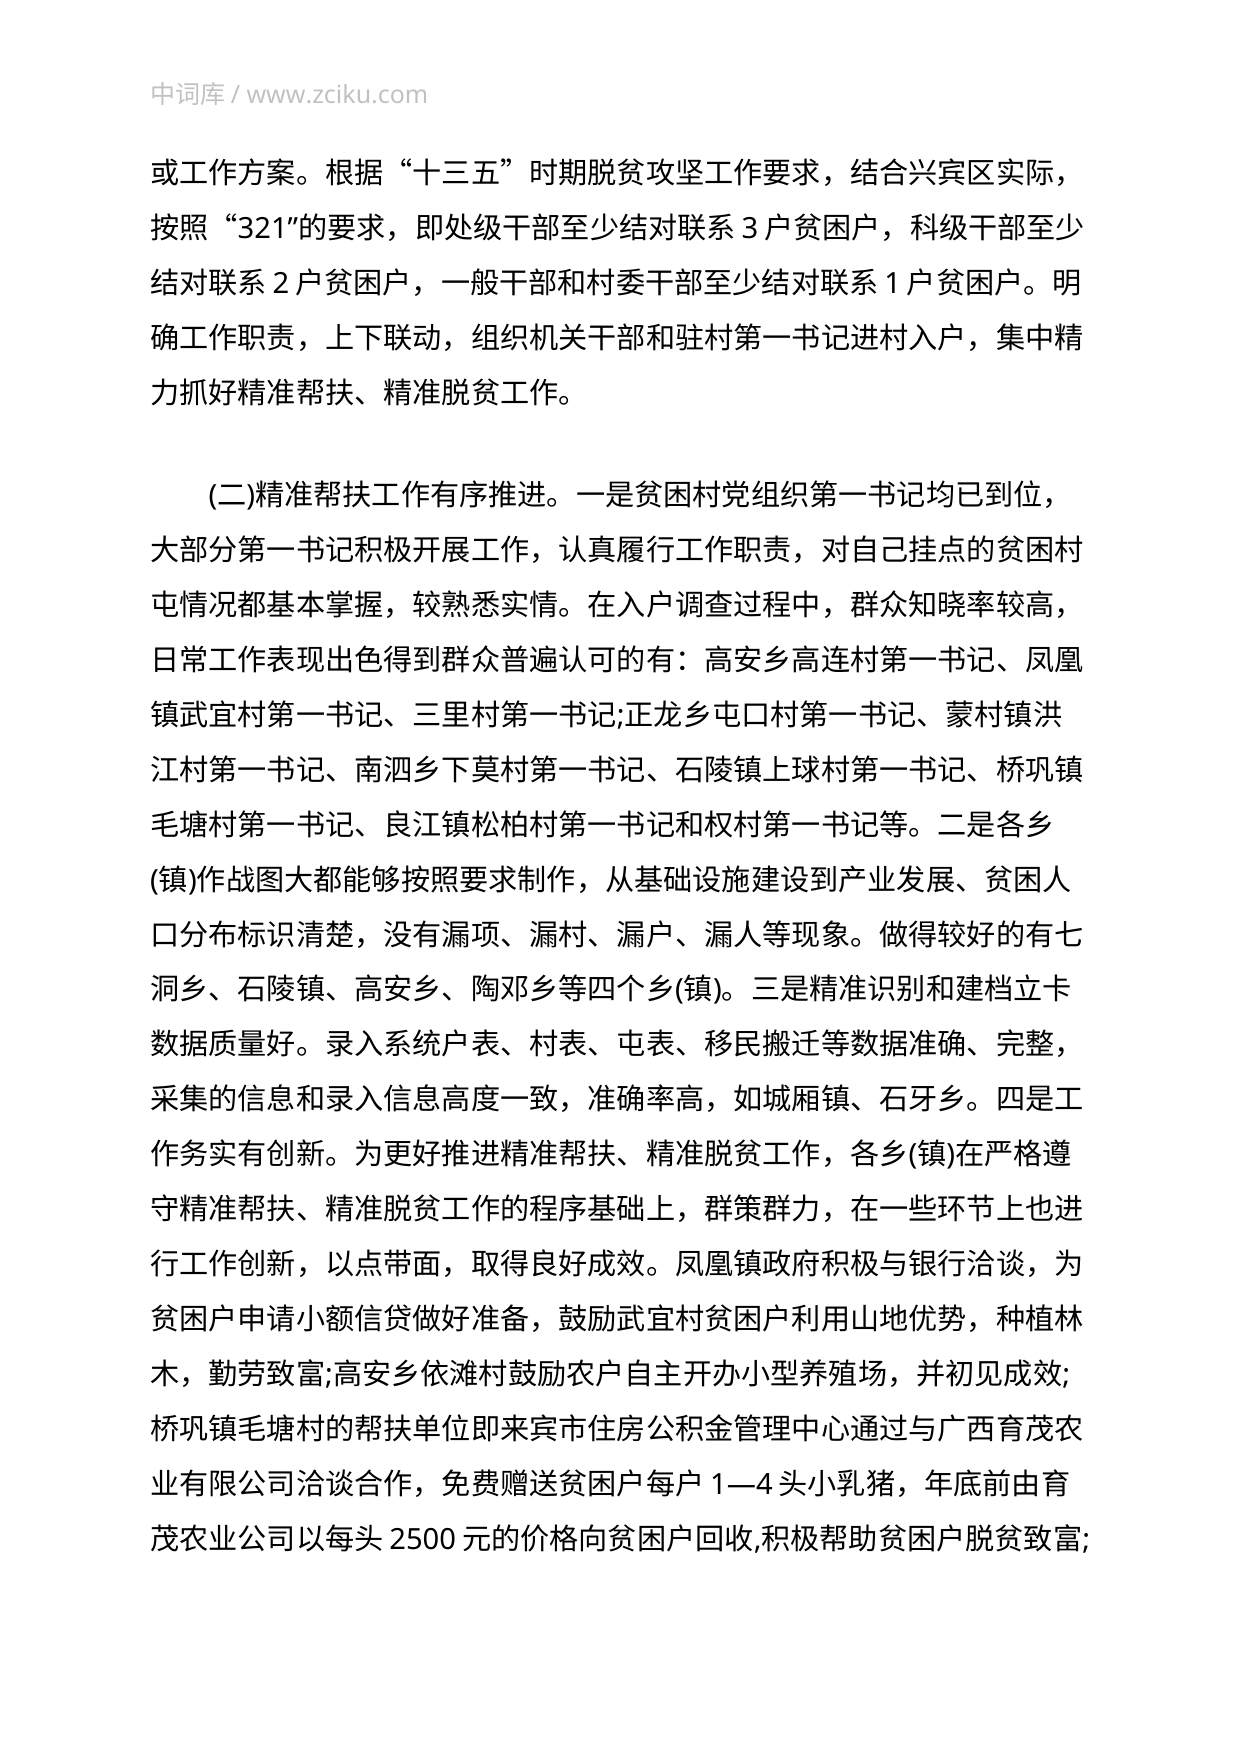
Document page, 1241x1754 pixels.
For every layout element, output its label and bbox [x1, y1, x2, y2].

text [150, 472, 1090, 1558]
text [150, 150, 1090, 412]
